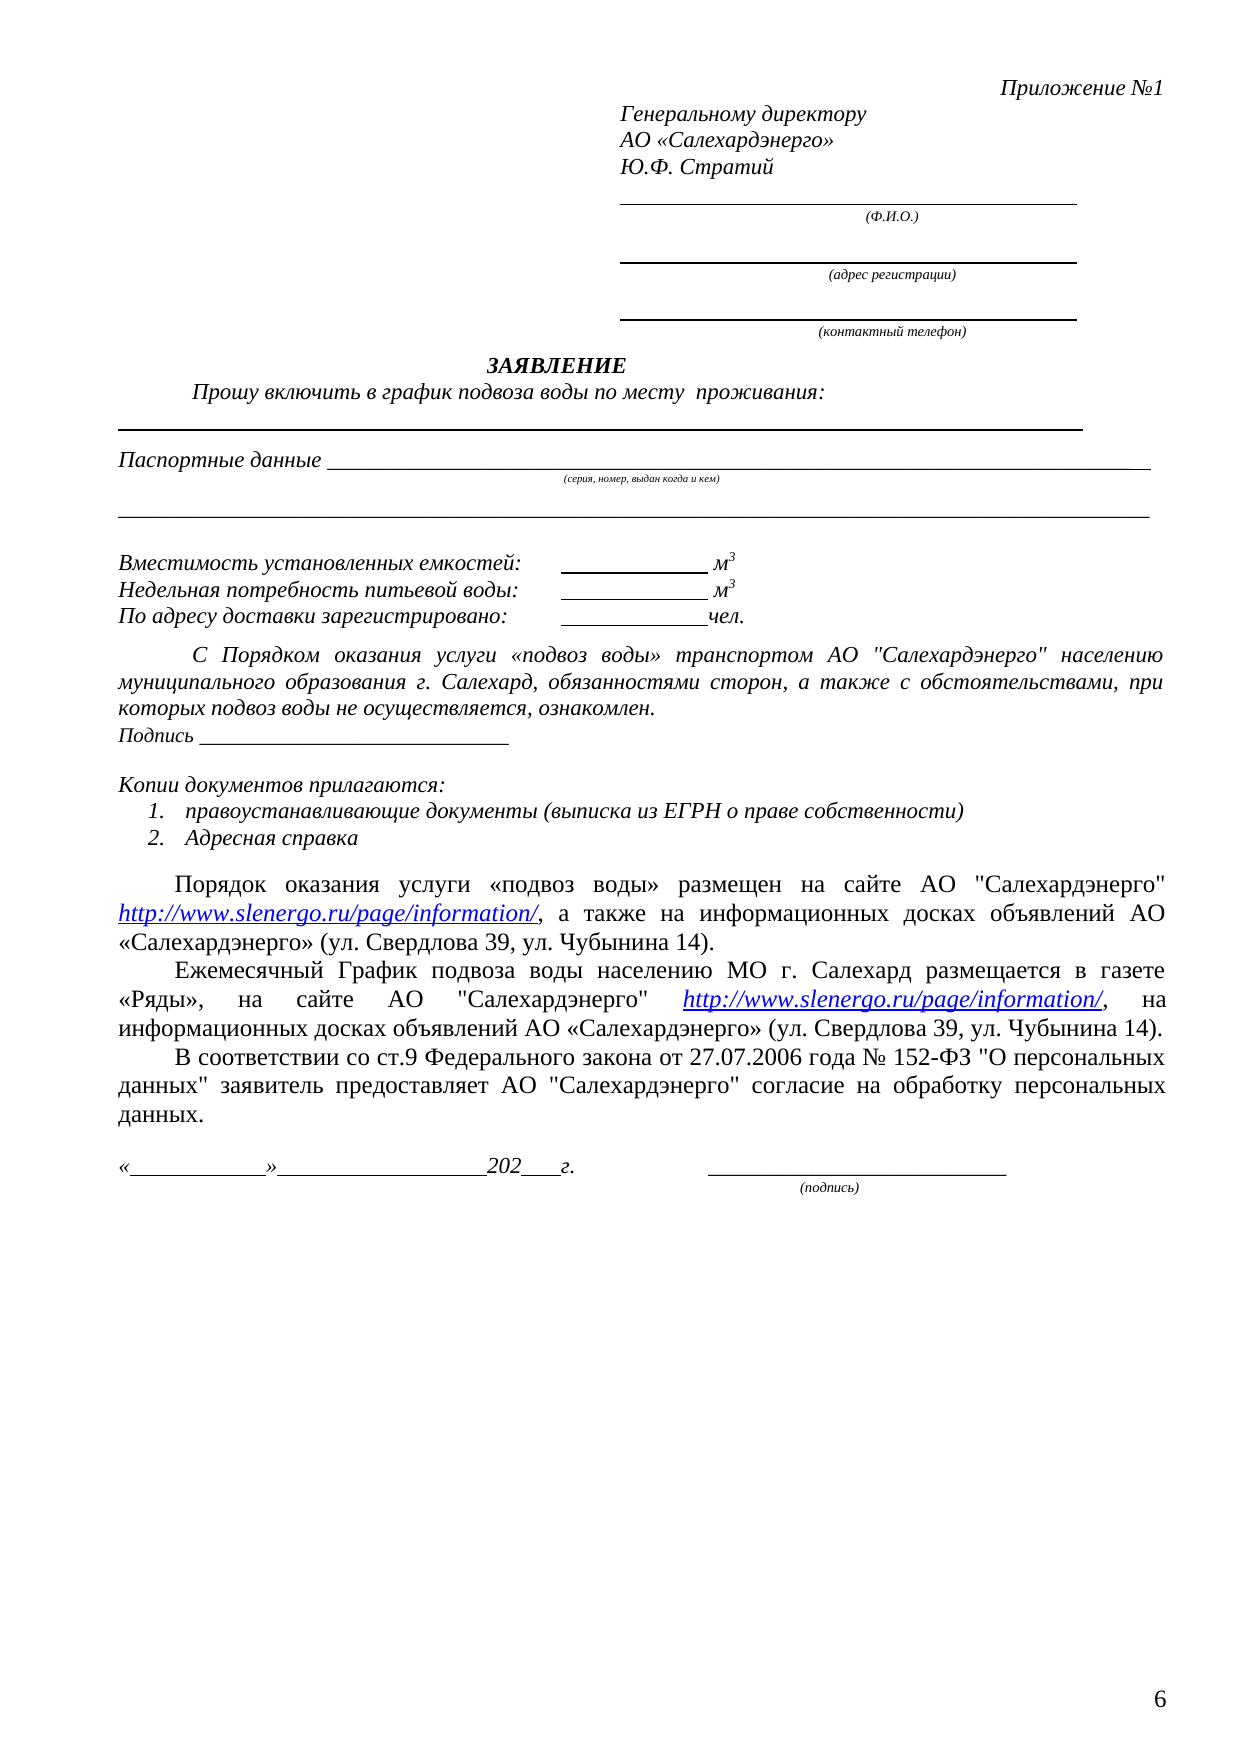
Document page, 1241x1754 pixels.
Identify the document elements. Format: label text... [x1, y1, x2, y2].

text ЗАЯВЛЕНИЕ [487, 352, 1167, 378]
text (серия, номер, выдан когда и кем) [118, 473, 1167, 494]
text Подпись ___________________________ [118, 721, 1167, 747]
text (контактный телефон) [620, 323, 1167, 352]
text С Порядком оказания услуги «подвоз воды» транспортом АО "Салехардэнерго" населению муниципального образования г. Салехард, обязанностями сторон, а также с обстоятельствами, при которых подвоз воды не осуществляется, ознакомлен. [118, 642, 1167, 721]
text (Ф.И.О.) [620, 208, 1167, 237]
text Ю.Ф. Стратий [620, 153, 1167, 179]
text В соответствии со ст.9 Федерального закона от 27.07.2006 года № 152-ФЗ "О персональных данных" заявитель предоставляет АО "Салехардэнерго" согласие на обработку персональных данных. [118, 1042, 1167, 1128]
text « » 202 г. __________________________ [118, 1152, 1167, 1178]
text (подпись) [118, 1178, 1167, 1207]
text __________________________________________________________________________________________ [118, 494, 1167, 521]
text По адресу доставки зарегистрировано: чел. [118, 602, 1167, 628]
text Паспортные данные ______________________________________________________________________ [118, 446, 1167, 473]
text Ежемесячный График подвоза воды населению МО г. Салехард размещается в газете «Ряды», на сайте АО "Салехардэнерго" http://www.slenergo.ru/page/information/, на информационных досках объявлений АО «Салехардэнерго» (ул. Свердлова 39, ул. Чубынина 14). [118, 956, 1167, 1042]
text АО «Салехардэнерго» [620, 127, 1167, 153]
text Вместимость установленных емкостей: м3 [118, 549, 1167, 576]
list Адресная справка [148, 824, 1167, 850]
text (адрес регистрации) [620, 266, 1167, 294]
text Генеральному директору [620, 100, 1167, 127]
text Порядок оказания услуги «подвоз воды» размещен на сайте АО "Салехардэнерго" http://www.slenergo.ru/page/information/, а также на информационных досках объявлений АО «Салехардэнерго» (ул. Свердлова 39, ул. Чубынина 14). [118, 869, 1167, 956]
list правоустанавливающие документы (выписка из ЕГРН о праве собственности) [148, 797, 1167, 824]
text Копии документов прилагаются: [118, 771, 1167, 797]
text Прошу включить в график подвоза воды по месту проживания: [118, 378, 1167, 404]
text Приложение №1 [620, 74, 1167, 100]
text Недельная потребность питьевой воды: м3 [118, 576, 1167, 602]
